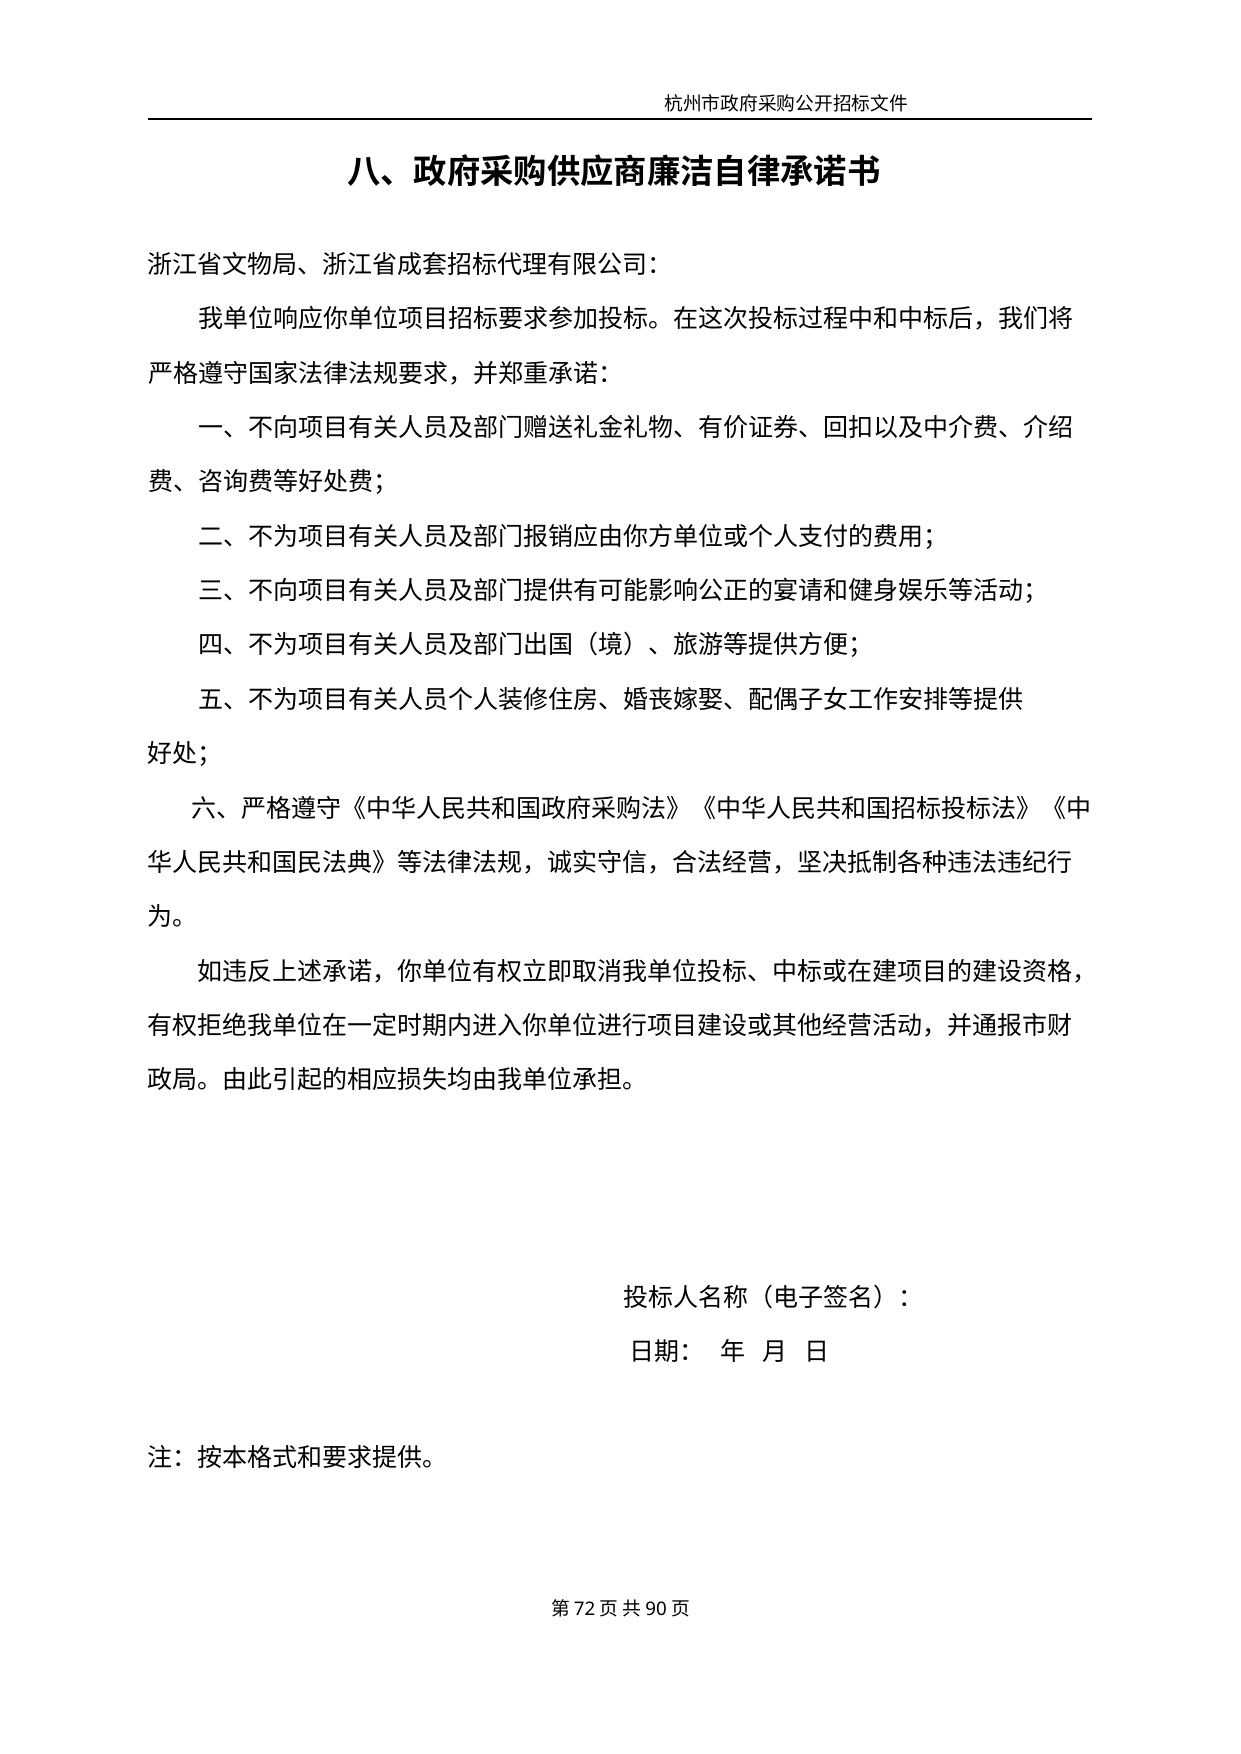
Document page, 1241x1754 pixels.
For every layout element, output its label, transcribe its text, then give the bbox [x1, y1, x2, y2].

text 一、不向项目有关人员及部门赠送礼金礼物、有价证券、回扣以及中介费、介绍费、咨询费等好处费； [148, 407, 1092, 498]
text 五、不为项目有关人员个人装修住房、婚丧嫁娶、配偶子女工作安排等提供 [198, 679, 1092, 716]
text 六、严格遵守《中华人民共和国政府采购法》《中华人民共和国招标投标法》《中华人民共和国民法典》等法律法规，诚实守信，合法经营，坚决抵制各种违法违纪行为。 [148, 788, 1092, 933]
text 八、政府采购供应商廉洁自律承诺书 [148, 145, 1092, 193]
text 好处； [148, 734, 1092, 770]
text 如违反上述承诺，你单位有权立即取消我单位投标、中标或在建项目的建设资格，有权拒绝我单位在一定时期内进入你单位进行项目建设或其他经营活动，并通报市财政局。由此引起的相应损失均由我单位承担。 [148, 951, 1092, 1096]
text 二、不为项目有关人员及部门报销应由你方单位或个人支付的费用； [148, 516, 1092, 552]
text 投标人名称（电子签名）： [148, 1277, 976, 1314]
text 浙江省文物局、浙江省成套招标代理有限公司： [148, 244, 1092, 281]
text 日期： 年 月 日 [629, 1332, 1092, 1368]
text 注：按本格式和要求提供。 [148, 1437, 1049, 1473]
text 三、不向项目有关人员及部门提供有可能影响公正的宴请和健身娱乐等活动； [148, 571, 1092, 607]
text 我单位响应你单位项目招标要求参加投标。在这次投标过程中和中标后，我们将严格遵守国家法律法规要求，并郑重承诺： [148, 299, 1092, 389]
text 四、不为项目有关人员及部门出国（境）、旅游等提供方便； [148, 625, 1092, 661]
